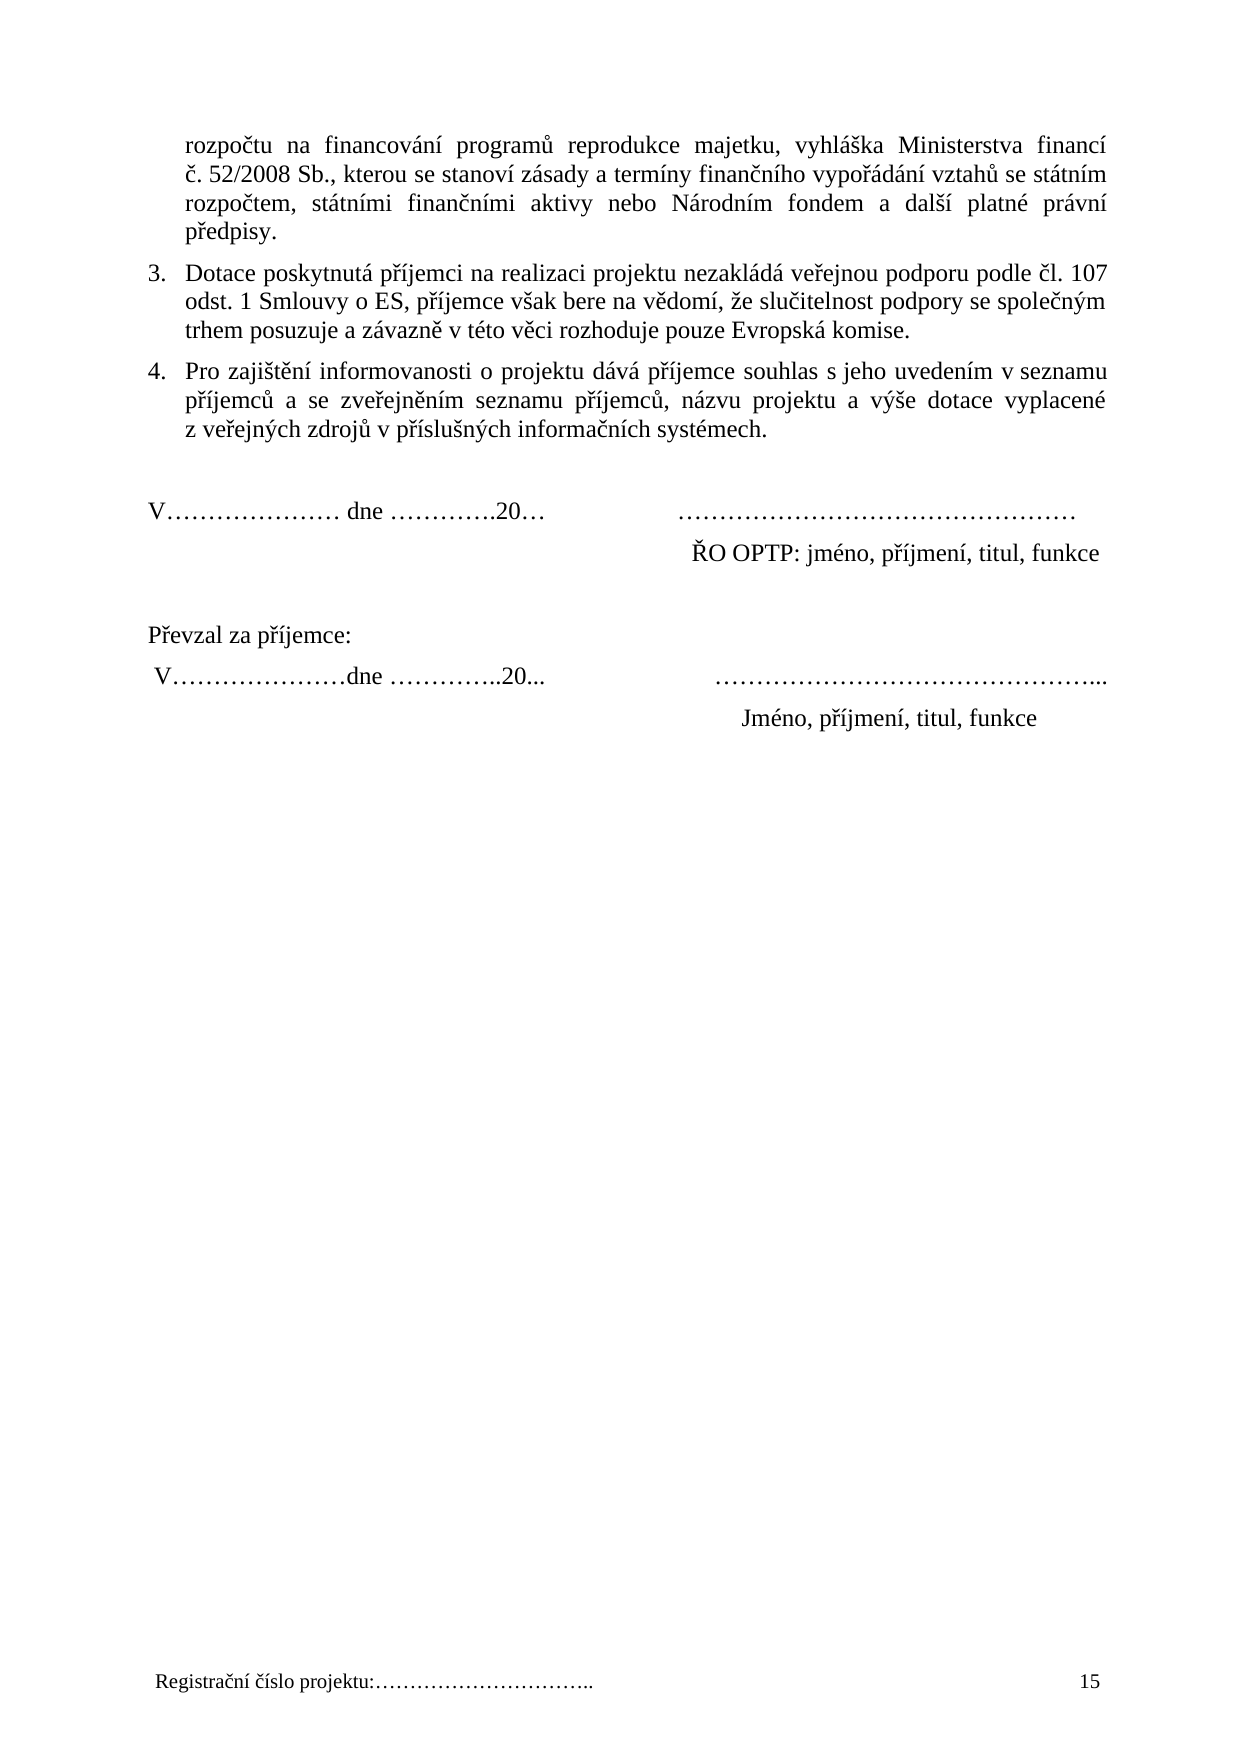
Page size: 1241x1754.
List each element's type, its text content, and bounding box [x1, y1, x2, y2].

list Pro zajištění informovanosti o projektu dává příjemce souhlas s jeho uvedením v seznamu příjemců a se zveřejněním seznamu příjemců, názvu projektu a výše dotace vyplacené z veřejných zdrojů v příslušných informačních systémech. [148, 356, 1107, 443]
text V…………………dne …………..20... ………………………………………... [148, 661, 1107, 690]
text V………………… dne ………….20… ………………………………………… [148, 496, 1107, 525]
text Jméno, příjmení, titul, funkce [148, 703, 1107, 731]
text ŘO OPTP: jméno, příjmení, titul, funkce [148, 538, 1107, 566]
list Dotace poskytnutá příjemci na realizaci projektu nezakládá veřejnou podporu podle čl. 107 odst. 1 Smlouvy o ES, příjemce však bere na vědomí, že slučitelnost podpory se společným trhem posuzuje a závazně v této věci rozhoduje pouze Evropská komise. [148, 258, 1107, 344]
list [148, 130, 1107, 245]
text Převzal za příjemce: [148, 620, 1107, 649]
